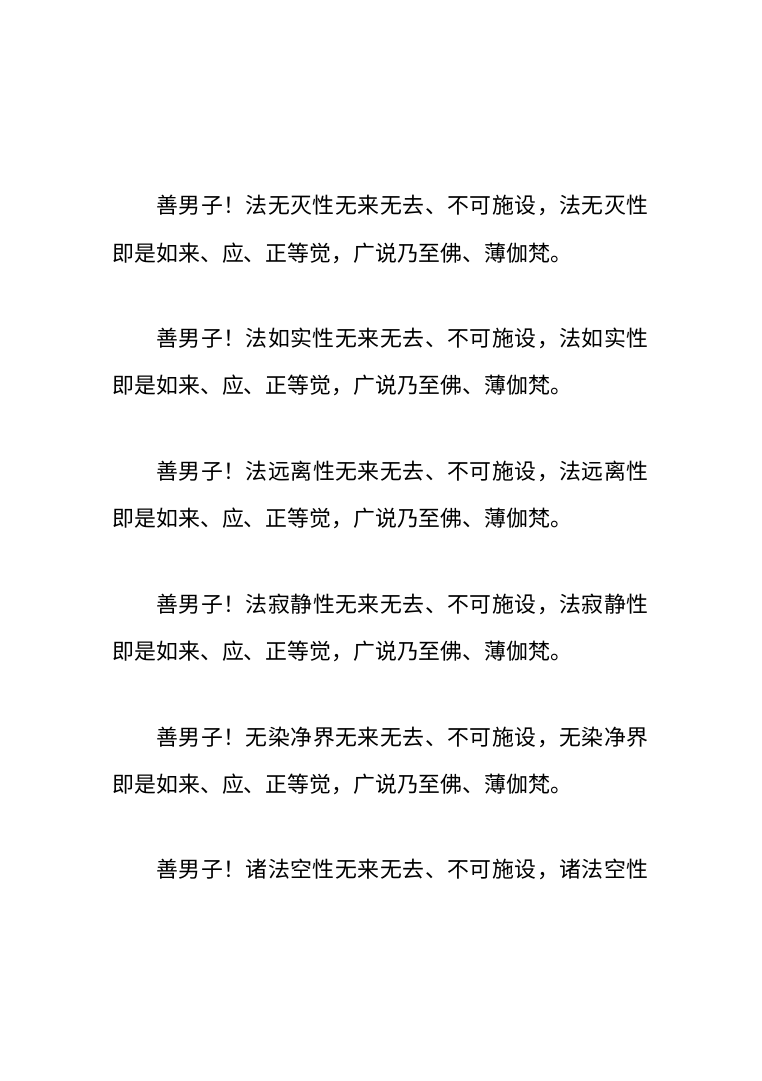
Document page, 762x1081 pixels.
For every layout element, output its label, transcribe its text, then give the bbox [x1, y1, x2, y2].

text 善男子！法无灭性无来无去、不可施设，法无灭性即是如来、应、正等觉，广说乃至佛、薄伽梵。 [112, 188, 649, 267]
text 善男子！法远离性无来无去、不可施设，法远离性即是如来、应、正等觉，广说乃至佛、薄伽梵。 [112, 454, 649, 533]
text 善男子！法寂静性无来无去、不可施设，法寂静性即是如来、应、正等觉，广说乃至佛、薄伽梵。 [112, 587, 649, 666]
text 善男子！无染净界无来无去、不可施设，无染净界即是如来、应、正等觉，广说乃至佛、薄伽梵。 [112, 719, 649, 799]
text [112, 852, 649, 884]
text 善男子！法如实性无来无去、不可施设，法如实性即是如来、应、正等觉，广说乃至佛、薄伽梵。 [112, 321, 649, 400]
